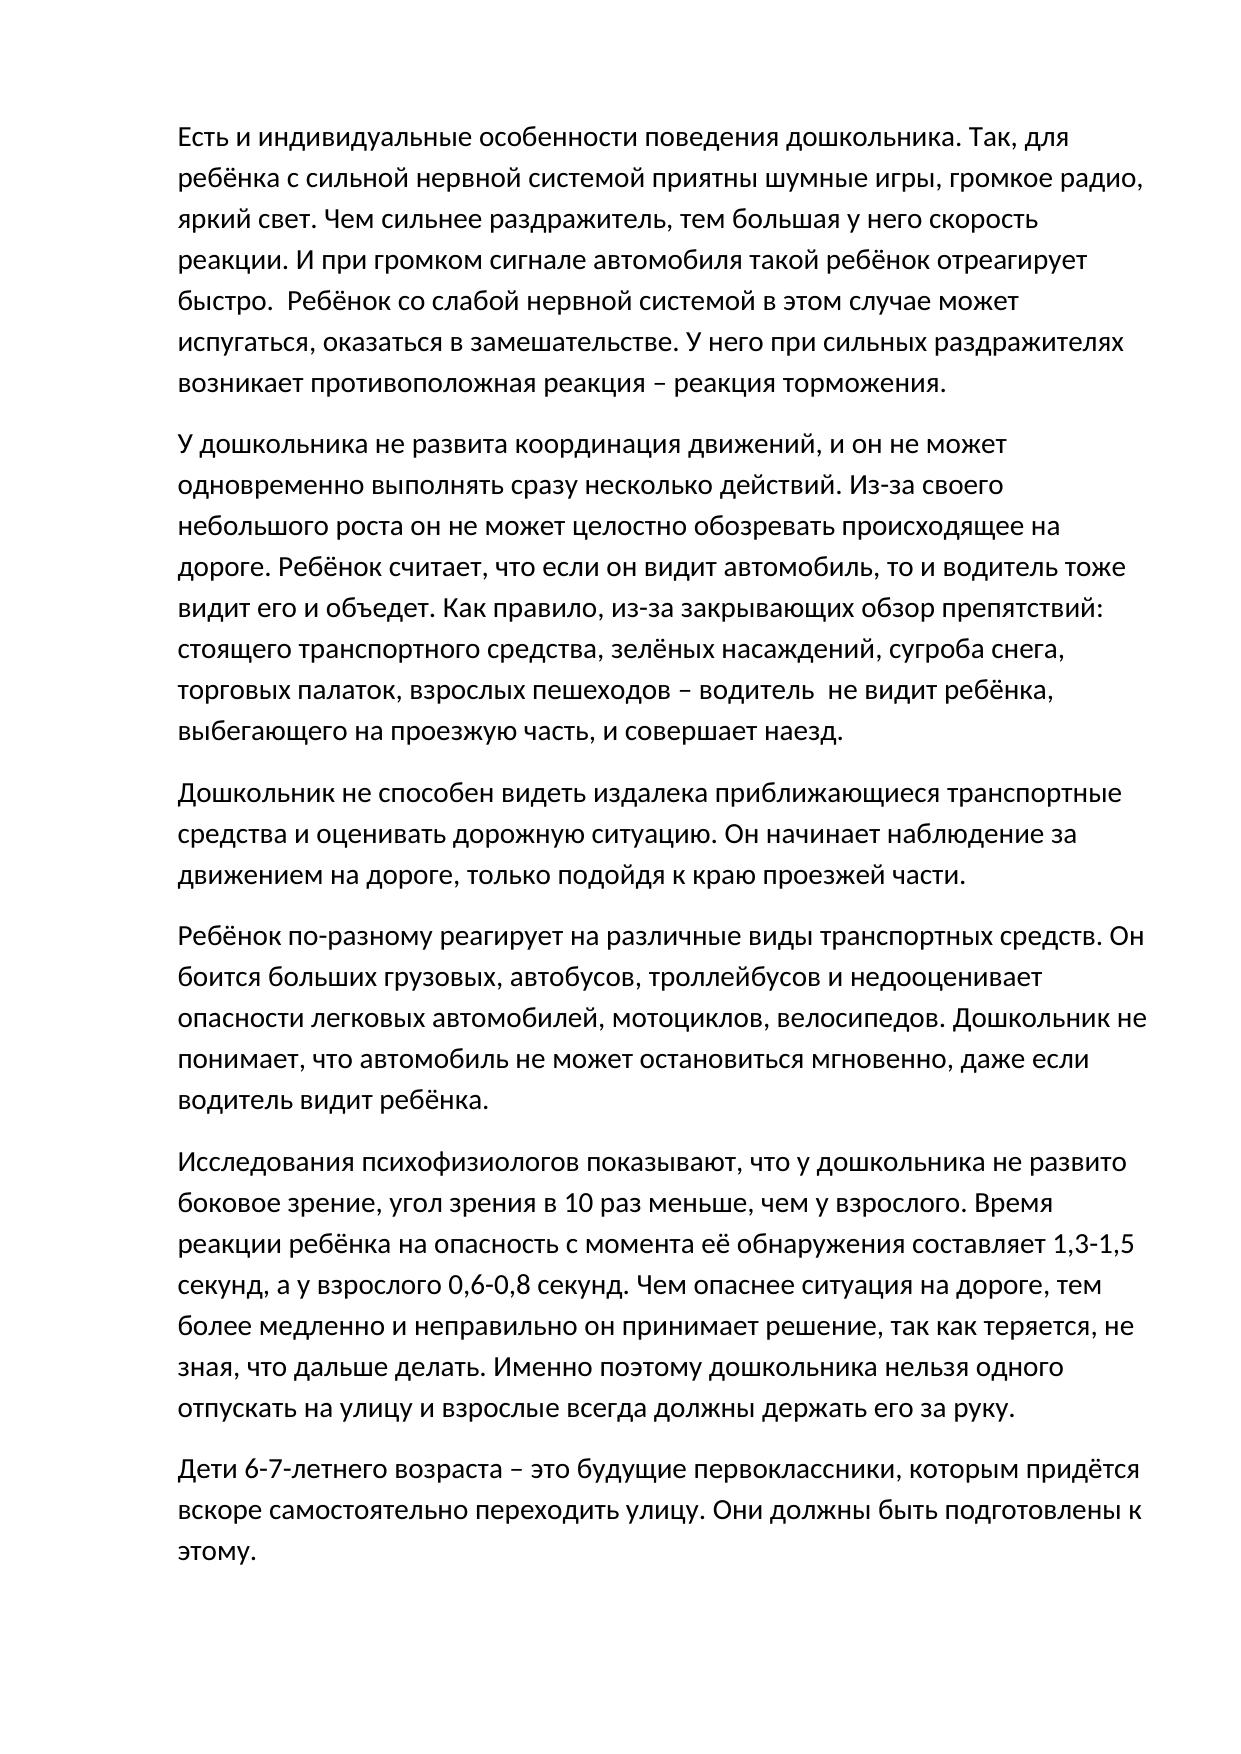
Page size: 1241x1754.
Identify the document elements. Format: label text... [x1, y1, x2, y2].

text У дошкольника не развита координация движений, и он не может одновременно выполнять сразу несколько действий. Из-за своего небольшого роста он не может целостно обозревать происходящее на дороге. Ребёнок считает, что если он видит автомобиль, то и водитель тоже видит его и объедет. Как правило, из-за закрывающих обзор препятствий: стоящего транспортного средства, зелёных насаждений, сугроба снега, торговых палаток, взрослых пешеходов – водитель не видит ребёнка, выбегающего на проезжую часть, и совершает наезд. [177, 426, 1152, 748]
text Есть и индивидуальные особенности поведения дошкольника. Так, для ребёнка с сильной нервной системой приятны шумные игры, громкое радио, яркий свет. Чем сильнее раздражитель, тем большая у него скорость реакции. И при громком сигнале автомобиля такой ребёнок отреагирует быстро. Ребёнок со слабой нервной системой в этом случае может испугаться, оказаться в замешательстве. У него при сильных раздражителях возникает противоположная реакция – реакция торможения. [177, 118, 1152, 399]
text Дошкольник не способен видеть издалека приближающиеся транспортные средства и оценивать дорожную ситуацию. Он начинает наблюдение за движением на дороге, только подойдя к краю проезжей части. [177, 774, 1152, 891]
text Исследования психофизиологов показывают, что у дошкольника не развито боковое зрение, угол зрения в 10 раз меньше, чем у взрослого. Время реакции ребёнка на опасность с момента её обнаружения составляет 1,3-1,5 секунд, а у взрослого 0,6-0,8 секунд. Чем опаснее ситуация на дороге, тем более медленно и неправильно он принимает решение, так как теряется, не зная, что дальше делать. Именно поэтому дошкольника нельзя одного отпускать на улицу и взрослые всегда должны держать его за руку. [177, 1143, 1152, 1424]
text Дети 6-7-летнего возраста – это будущие первоклассники, которым придётся вскоре самостоятельно переходить улицу. Они должны быть подготовлены к этому. [177, 1450, 1152, 1568]
text Ребёнок по-разному реагирует на различные виды транспортных средств. Он боится больших грузовых, автобусов, троллейбусов и недооценивает опасности легковых автомобилей, мотоциклов, велосипедов. Дошкольник не понимает, что автомобиль не может остановиться мгновенно, даже если водитель видит ребёнка. [177, 917, 1152, 1117]
